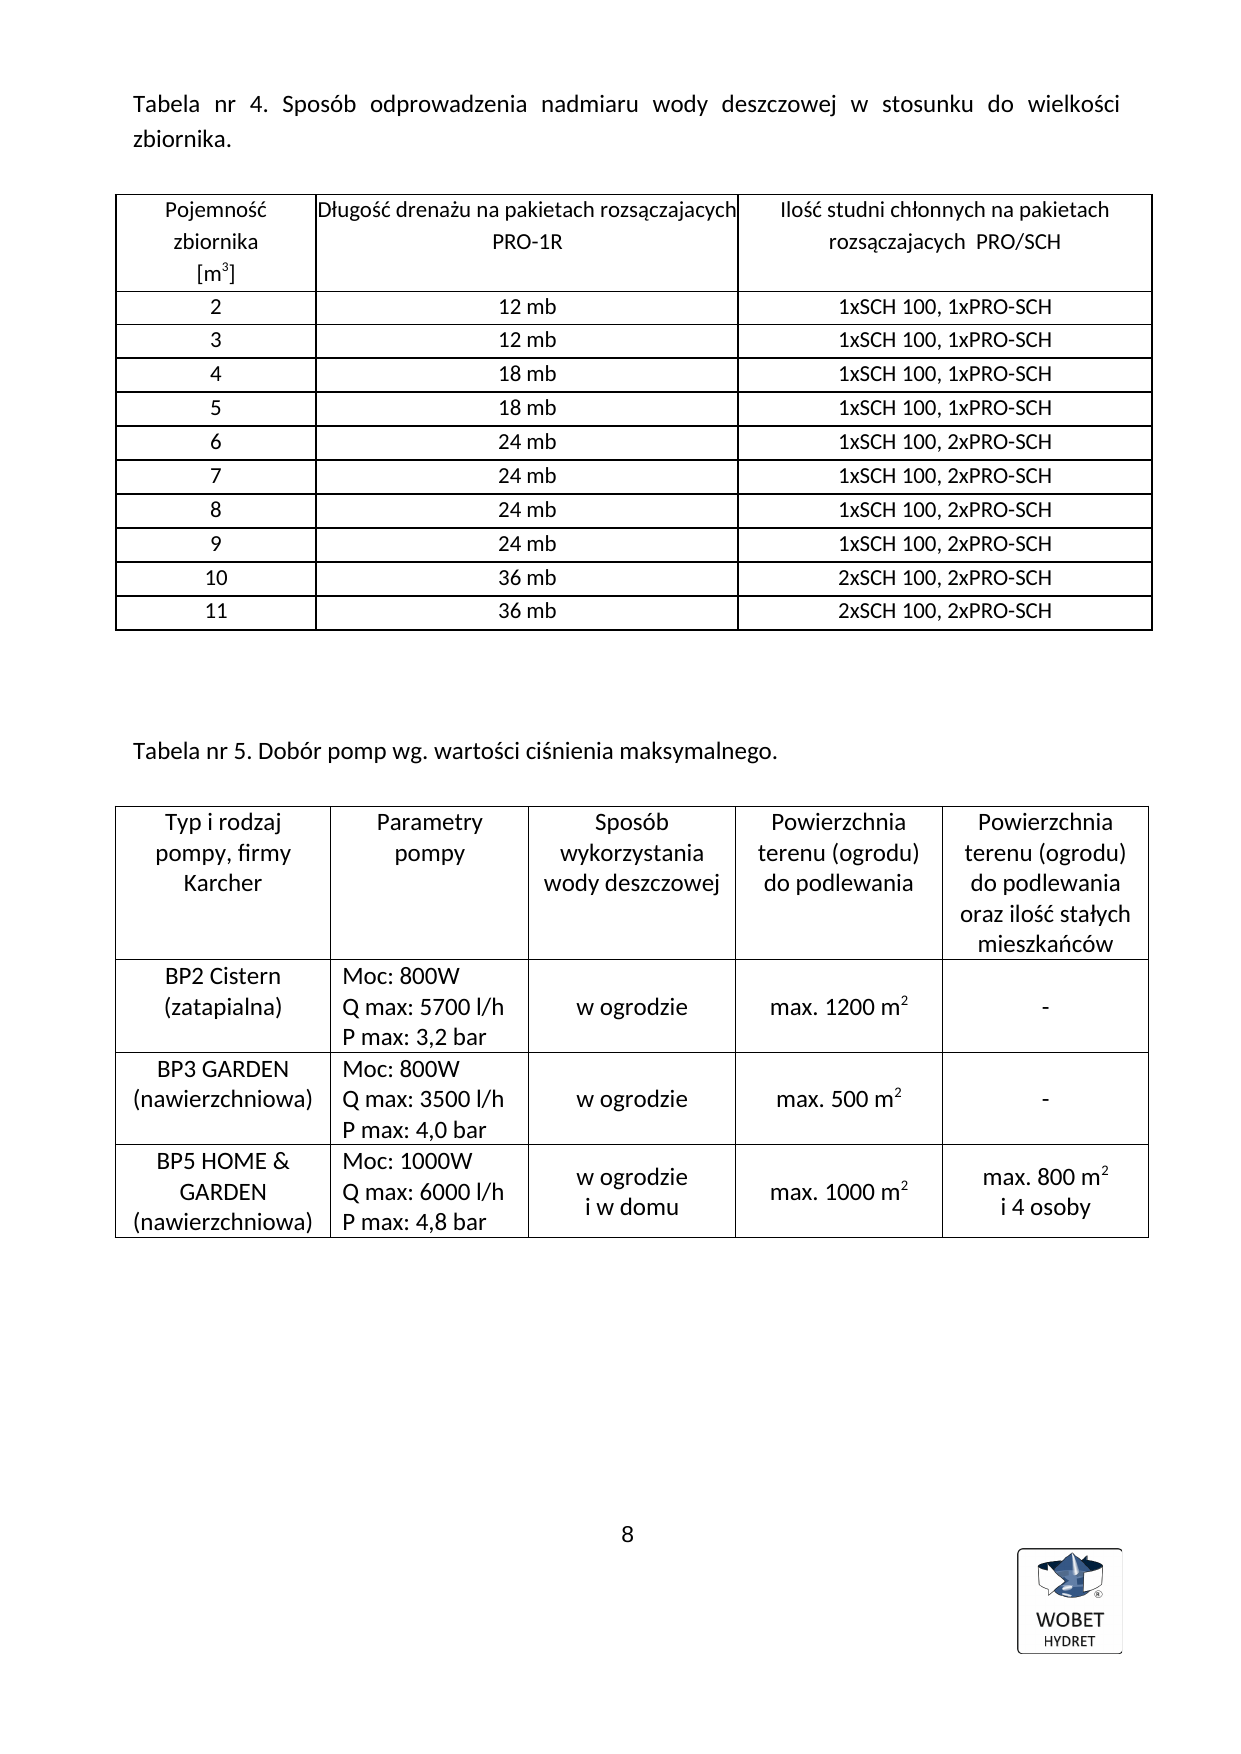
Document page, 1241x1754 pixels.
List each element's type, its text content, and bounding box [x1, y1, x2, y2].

table_cell 12 mb [317, 292, 737, 324]
table_cell w ogrodzie i w domu [529, 1145, 735, 1237]
table_cell Moc: 800W Q max: 5700 l/h P max: 3,2 bar [331, 960, 528, 1052]
table_cell 24 mb [317, 461, 737, 493]
table_header Powierzchnia terenu (ogrodu) do podlewania oraz ilość stałych mieszkańców [943, 807, 1148, 959]
table_cell 1xSCH 100, 1xPRO-SCH [739, 292, 1151, 324]
table_header Typ i rodzaj pompy, firmy Karcher [116, 807, 330, 959]
table_cell 18 mb [317, 359, 737, 391]
table_cell max. 1000 m2 [736, 1145, 942, 1237]
table_cell - [943, 1053, 1148, 1144]
table_cell max. 500 m2 [736, 1053, 942, 1144]
table_cell 5 [117, 393, 315, 425]
table_header Pojemność zbiornika [m3] [117, 195, 315, 291]
table_cell 36 mb [317, 597, 737, 628]
table_cell 9 [117, 529, 315, 561]
table_cell 24 mb [317, 495, 737, 527]
table_cell 2 [117, 292, 315, 324]
table_cell Moc: 800W Q max: 3500 l/h P max: 4,0 bar [331, 1053, 528, 1144]
table_cell BP2 Cistern (zatapialna) [116, 960, 330, 1052]
table_cell - [943, 960, 1148, 1052]
table_cell max. 800 m2 i 4 osoby [943, 1145, 1148, 1237]
table_cell 12 mb [317, 325, 737, 357]
table_cell 6 [117, 427, 315, 459]
table_cell 18 mb [317, 393, 737, 425]
table_cell 1xSCH 100, 1xPRO-SCH [739, 325, 1151, 357]
table_cell 1xSCH 100, 2xPRO-SCH [739, 495, 1151, 527]
text Tabela nr 5. Dobór pomp wg. wartości ciśnienia maksymalnego. [133, 736, 1122, 766]
table_cell BP3 GARDEN (nawierzchniowa) [116, 1053, 330, 1144]
table_cell 11 [117, 597, 315, 628]
table_cell Moc: 1000W Q max: 6000 l/h P max: 4,8 bar [331, 1145, 528, 1237]
table_header Ilość studni chłonnych na pakietach rozsączajacych PRO/SCH [739, 195, 1151, 291]
table_header Powierzchnia terenu (ogrodu) do podlewania [736, 807, 942, 959]
table_header Długość drenażu na pakietach rozsączajacych PRO-1R [317, 195, 737, 291]
table_cell 24 mb [317, 427, 737, 459]
table_cell 1xSCH 100, 2xPRO-SCH [739, 427, 1151, 459]
text Tabela nr 4. Sposób odprowadzenia nadmiaru wody deszczowej w stosunku do wielkości zbiornika. [133, 89, 1122, 154]
table_cell w ogrodzie [529, 960, 735, 1052]
table_cell 2xSCH 100, 2xPRO-SCH [739, 563, 1151, 594]
table_cell 24 mb [317, 529, 737, 561]
table_cell BP5 HOME & GARDEN (nawierzchniowa) [116, 1145, 330, 1237]
table_cell 4 [117, 359, 315, 391]
table_cell w ogrodzie [529, 1053, 735, 1144]
table_cell 1xSCH 100, 2xPRO-SCH [739, 529, 1151, 561]
table_cell 36 mb [317, 563, 737, 594]
table_cell max. 1200 m2 [736, 960, 942, 1052]
table_cell 8 [117, 495, 315, 527]
table_cell 3 [117, 325, 315, 357]
table_header Parametry pompy [331, 807, 528, 959]
table_header Sposób wykorzystania wody deszczowej [529, 807, 735, 959]
table_cell 1xSCH 100, 2xPRO-SCH [739, 461, 1151, 493]
table_cell 1xSCH 100, 1xPRO-SCH [739, 393, 1151, 425]
table_cell 1xSCH 100, 1xPRO-SCH [739, 359, 1151, 391]
table_cell 10 [117, 563, 315, 594]
table_cell 7 [117, 461, 315, 493]
table_cell 2xSCH 100, 2xPRO-SCH [739, 597, 1151, 628]
